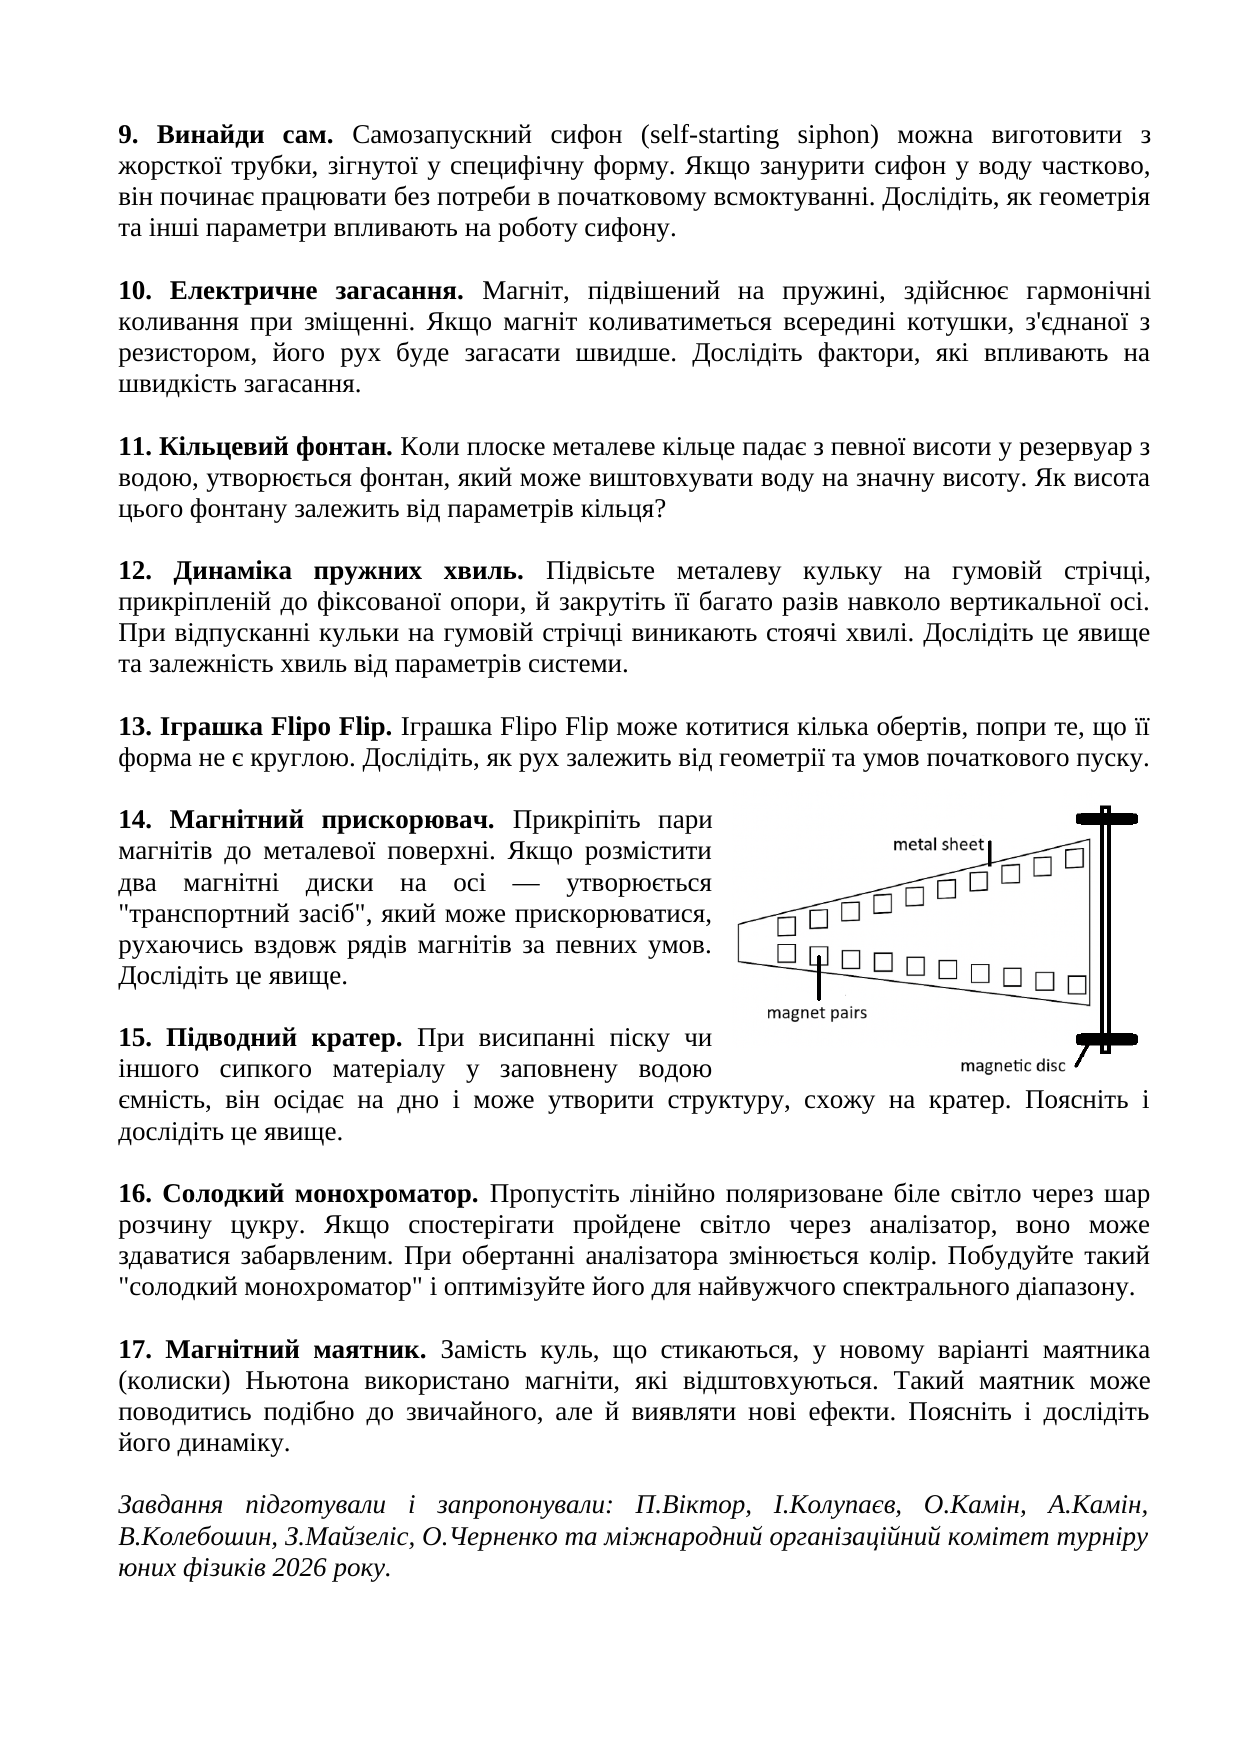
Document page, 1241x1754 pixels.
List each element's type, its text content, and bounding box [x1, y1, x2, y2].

text 13. Іграшка Flipo Flip. Іграшка Flipo Flip може котитися кілька обертів, попри те, що її форма не є круглою. Дослідіть, як рух залежить від геометрії та умов початкового пуску. [118, 710, 1152, 772]
text 9. Винайди сам. Самозапускний сифон (self-starting siphon) можна виготовити з жорсткої трубки, зігнутої у специфічну форму. Якщо занурити сифон у воду частково, він починає працювати без потреби в початковому всмоктуванні. Дослідіть, як геометрія та інші параметри впливають на роботу сифону. [118, 118, 1152, 243]
text Завдання підготували і запропонували: П.Віктор, І.Колупаєв, О.Камін, А.Камін, В.Колебошин, З.Майзеліс, О.Черненко та міжнародний організаційний комітет турніру юних фізиків 2026 року. [118, 1488, 1152, 1582]
text 10. Електричне загасання. Магніт, підвішений на пружині, здійснює гармонічні коливання при зміщенні. Якщо магніт коливатиметься всередині котушки, з'єднаної з резистором, його рух буде загасати швидше. Дослідіть фактори, які впливають на швидкість загасання. [118, 274, 1152, 398]
text 11. Кільцевий фонтан. Коли плоске металеве кільце падає з певної висоти у резервуар з водою, утворюється фонтан, який може виштовхувати воду на значну висоту. Як висота цього фонтану залежить від параметрів кільця? [118, 429, 1152, 523]
text 12. Динаміка пружних хвиль. Підвісьте металеву кульку на гумовій стрічці, прикріпленій до фіксованої опори, й закрутіть її багато разів навколо вертикальної осі. При відпусканні кульки на гумовій стрічці виникають стоячі хвилі. Дослідіть це явище та залежність хвиль від параметрів системи. [118, 554, 1152, 679]
text 17. Магнітний маятник. Замість куль, що стикаються, у новому варіанті маятника (колиски) Ньютона використано магніти, які відштовхуються. Такий маятник може поводитись подібно до звичайного, але й виявляти нові ефекти. Поясніть і дослідіть його динаміку. [118, 1333, 1152, 1457]
text 15. Підводний кратер. При висипанні піску чи іншого сипкого матеріалу у заповнену водою ємність, він осідає на дно і може утворити структуру, схожу на кратер. Поясніть і дослідіть це явище. [118, 1021, 1152, 1146]
text 16. Солодкий монохроматор. Пропустіть лінійно поляризоване біле світло через шар розчину цукру. Якщо спостерігати пройдене світло через аналізатор, воно може здаватися забарвленим. При обертанні аналізатора змінюється колір. Побудуйте такий "солодкий монохроматор" і оптимізуйте його для найвужчого спектрального діапазону. [118, 1177, 1152, 1302]
picture [731, 788, 1152, 1083]
text 14. Магнітний прискорювач. Прикріпіть пари магнітів до металевої поверхні. Якщо розмістити два магнітні диски на осі — утворюється "транспортний засіб", який може прискорюватися, рухаючись вздовж рядів магнітів за певних умов. Дослідіть це явище. [118, 803, 731, 990]
